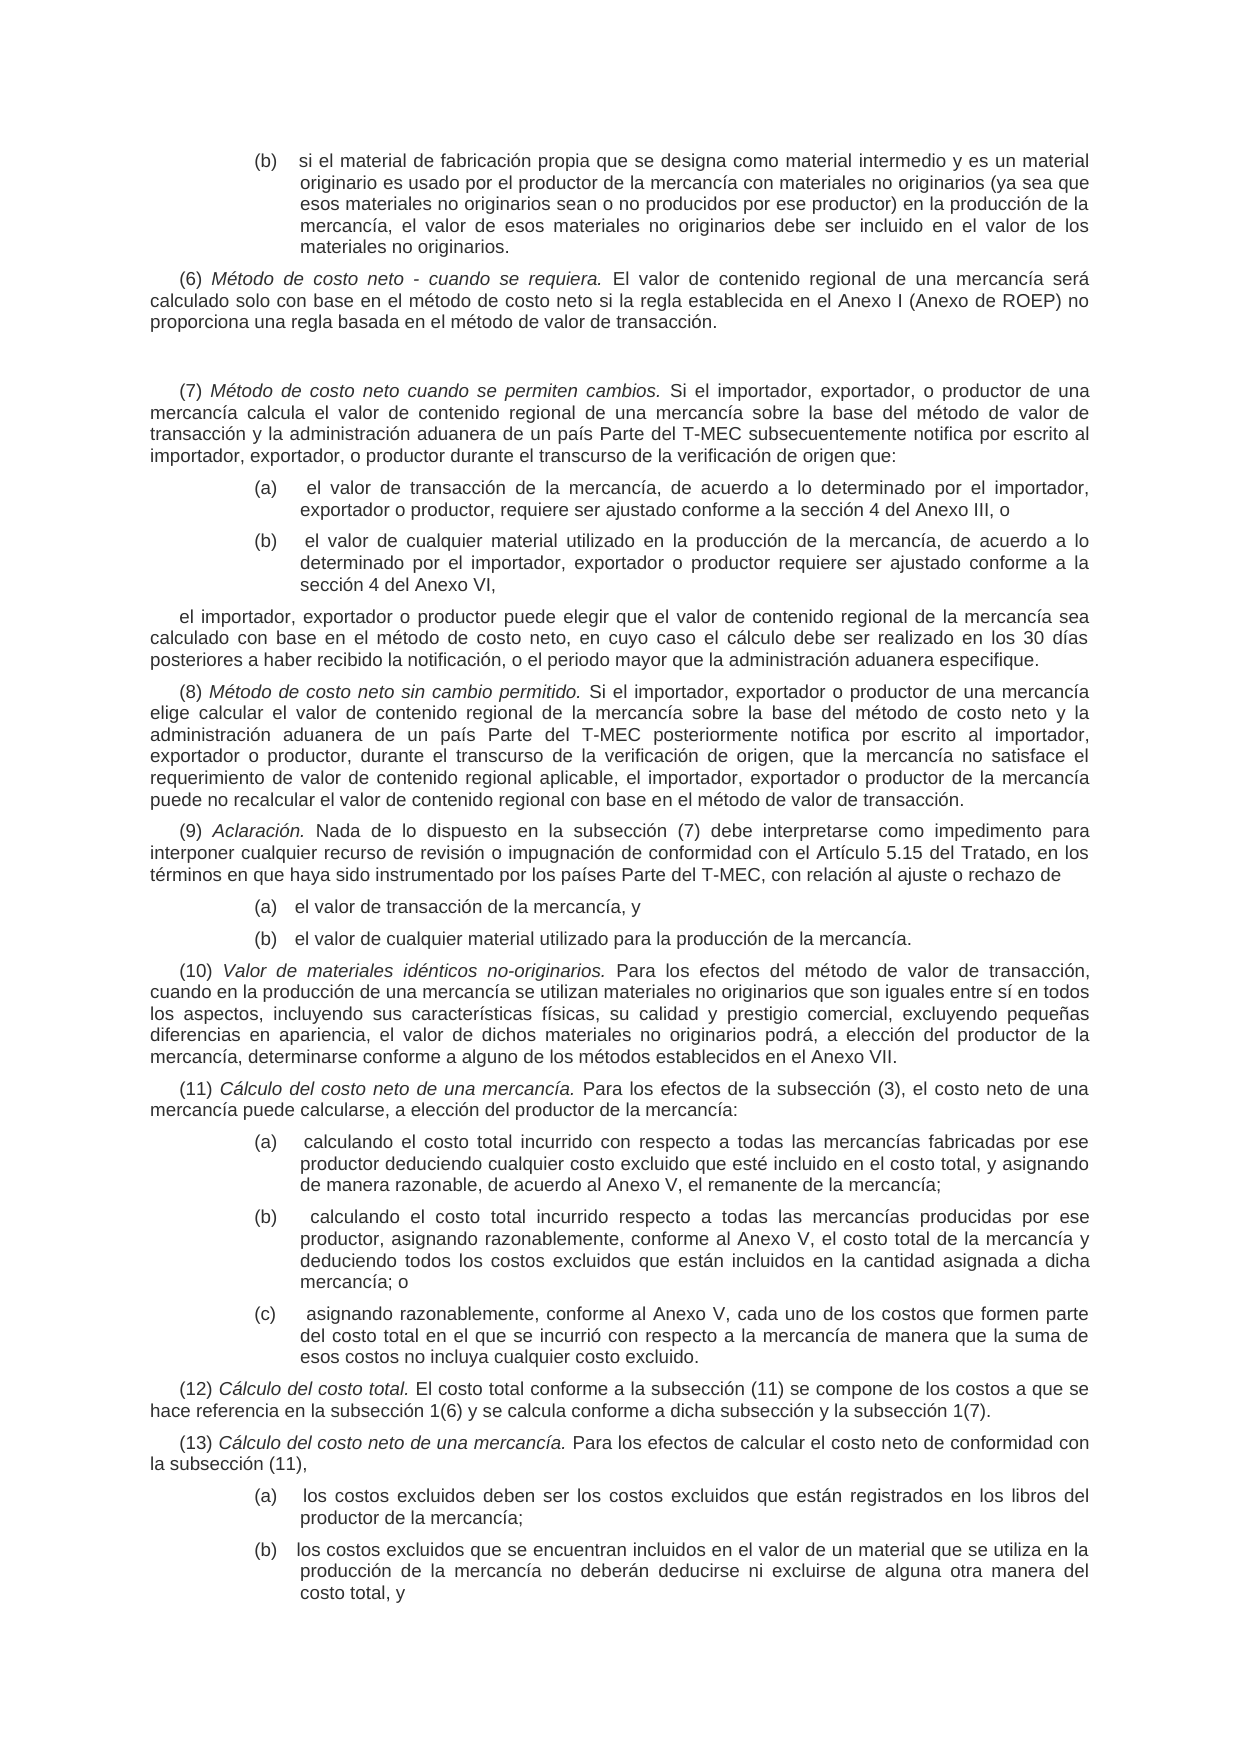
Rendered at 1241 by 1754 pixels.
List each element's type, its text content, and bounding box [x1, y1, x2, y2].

text (9) Aclaración. Nada de lo dispuesto en la subsección (7) debe interpretarse como impedimento para interponer cualquier recurso de revisión o impugnación de conformidad con el Artículo 5.15 del Tratado, en los términos en que haya sido instrumentado por los países Parte del T-MEC, con relación al ajuste o rechazo de [150, 820, 1090, 885]
text (6) Método de costo neto - cuando se requiera. El valor de contenido regional de una mercancía será calculado solo con base en el método de costo neto si la regla establecida en el Anexo I (Anexo de ROEP) no proporciona una regla basada en el método de valor de transacción. [150, 268, 1090, 333]
text el importador, exportador o productor puede elegir que el valor de contenido regional de la mercancía sea calculado con base en el método de costo neto, en cuyo caso el cálculo debe ser realizado en los 30 días posteriores a haber recibido la notificación, o el periodo mayor que la administración aduanera especifique. [150, 605, 1090, 670]
text (8) Método de costo neto sin cambio permitido. Si el importador, exportador o productor de una mercancía elige calcular el valor de contenido regional de la mercancía sobre la base del método de costo neto y la administración aduanera de un país Parte del T-MEC posteriormente notifica por escrito al importador, exportador o productor, durante el transcurso de la verificación de origen, que la mercancía no satisface el requerimiento de valor de contenido regional aplicable, el importador, exportador o productor de la mercancía puede no recalcular el valor de contenido regional con base en el método de valor de transacción. [150, 681, 1090, 810]
text (a) el valor de transacción de la mercancía, de acuerdo a lo determinado por el importador, exportador o productor, requiere ser ajustado conforme a la sección 4 del Anexo III, o [254, 477, 1090, 520]
text (b) si el material de fabricación propia que se designa como material intermedio y es un material originario es usado por el productor de la mercancía con materiales no originarios (ya sea que esos materiales no originarios sean o no producidos por ese productor) en la producción de la mercancía, el valor de esos materiales no originarios debe ser incluido en el valor de los materiales no originarios. [254, 150, 1090, 258]
text (11) Cálculo del costo neto de una mercancía. Para los efectos de la subsección (3), el costo neto de una mercancía puede calcularse, a elección del productor de la mercancía: [150, 1078, 1090, 1121]
text (a) calculando el costo total incurrido con respecto a todas las mercancías fabricadas por ese productor deduciendo cualquier costo excluido que esté incluido en el costo total, y asignando de manera razonable, de acuerdo al Anexo V, el remanente de la mercancía; [254, 1131, 1090, 1196]
text (a) el valor de transacción de la mercancía, y [254, 895, 1090, 917]
text (b) el valor de cualquier material utilizado en la producción de la mercancía, de acuerdo a lo determinado por el importador, exportador o productor requiere ser ajustado conforme a la sección 4 del Anexo VI, [254, 530, 1090, 595]
text (12) Cálculo del costo total. El costo total conforme a la subsección (11) se compone de los costos a que se hace referencia en la subsección 1(6) y se calcula conforme a dicha subsección y la subsección 1(7). [150, 1378, 1090, 1421]
text (b) calculando el costo total incurrido respecto a todas las mercancías producidas por ese productor, asignando razonablemente, conforme al Anexo V, el costo total de la mercancía y deduciendo todos los costos excluidos que están incluidos en la cantidad asignada a dicha mercancía; o [254, 1206, 1090, 1292]
text (13) Cálculo del costo neto de una mercancía. Para los efectos de calcular el costo neto de conformidad con la subsección (11), [150, 1432, 1090, 1475]
text (b) el valor de cualquier material utilizado para la producción de la mercancía. [254, 927, 1090, 949]
text (a) los costos excluidos deben ser los costos excluidos que están registrados en los libros del productor de la mercancía; [254, 1485, 1090, 1528]
text (10) Valor de materiales idénticos no-originarios. Para los efectos del método de valor de transacción, cuando en la producción de una mercancía se utilizan materiales no originarios que son iguales entre sí en todos los aspectos, incluyendo sus características físicas, su calidad y prestigio comercial, excluyendo pequeñas diferencias en apariencia, el valor de dichos materiales no originarios podrá, a elección del productor de la mercancía, determinarse conforme a alguno de los métodos establecidos en el Anexo VII. [150, 959, 1090, 1067]
text (b) los costos excluidos que se encuentran incluidos en el valor de un material que se utiliza en la producción de la mercancía no deberán deducirse ni excluirse de alguna otra manera del costo total, y [254, 1539, 1090, 1603]
text (7) Método de costo neto cuando se permiten cambios. Si el importador, exportador, o productor de una mercancía calcula el valor de contenido regional de una mercancía sobre la base del método de valor de transacción y la administración aduanera de un país Parte del T-MEC subsecuentemente notifica por escrito al importador, exportador, o productor durante el transcurso de la verificación de origen que: [150, 380, 1090, 466]
text (c) asignando razonablemente, conforme al Anexo V, cada uno de los costos que formen parte del costo total en el que se incurrió con respecto a la mercancía de manera que la suma de esos costos no incluya cualquier costo excluido. [254, 1303, 1090, 1368]
